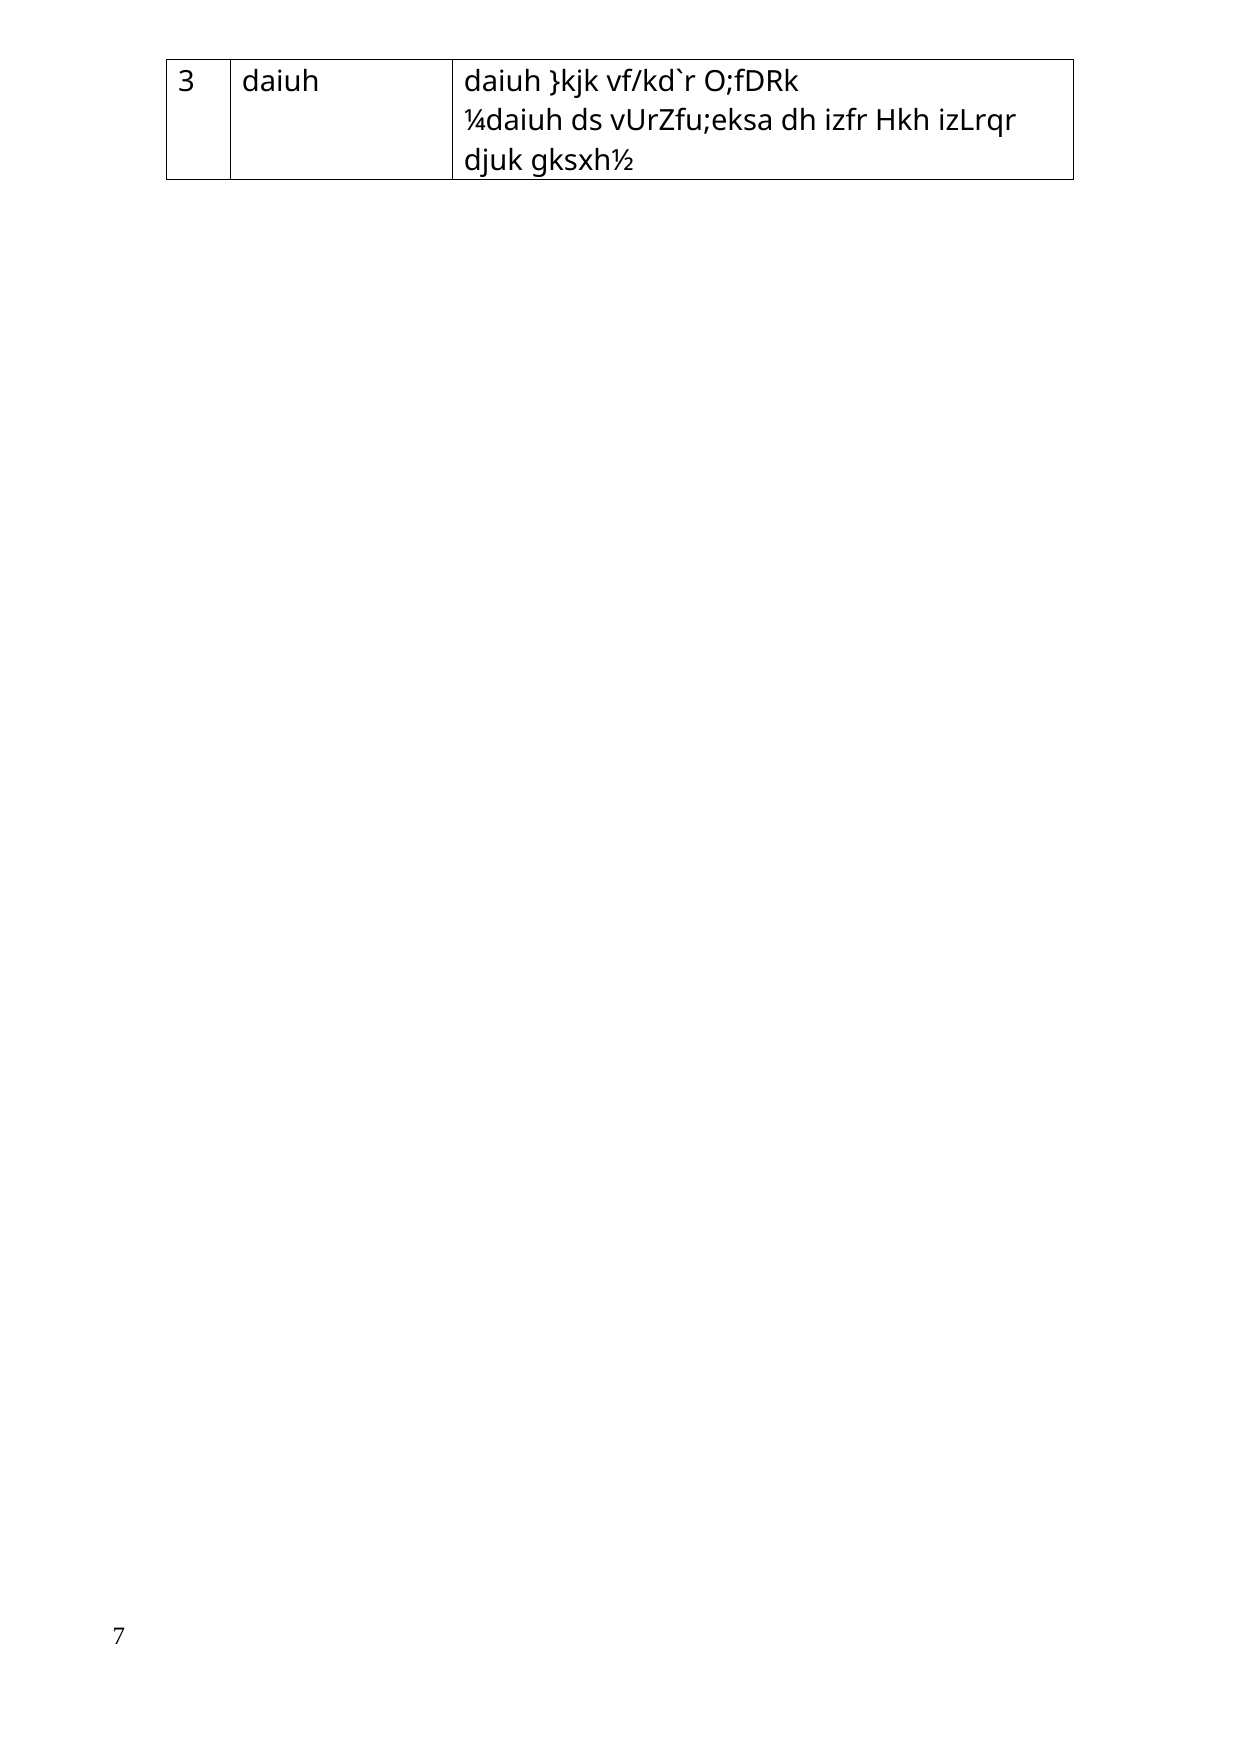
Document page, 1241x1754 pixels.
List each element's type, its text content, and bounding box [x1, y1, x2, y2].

table_cell daiuh [231, 60, 452, 179]
table_cell daiuh }kjk vf/kd`r O;fDRk ¼daiuh ds vUrZfu;eksa dh izfr Hkh izLrqr djuk gksxh½ [453, 60, 1073, 179]
table_cell 3 [167, 60, 230, 179]
